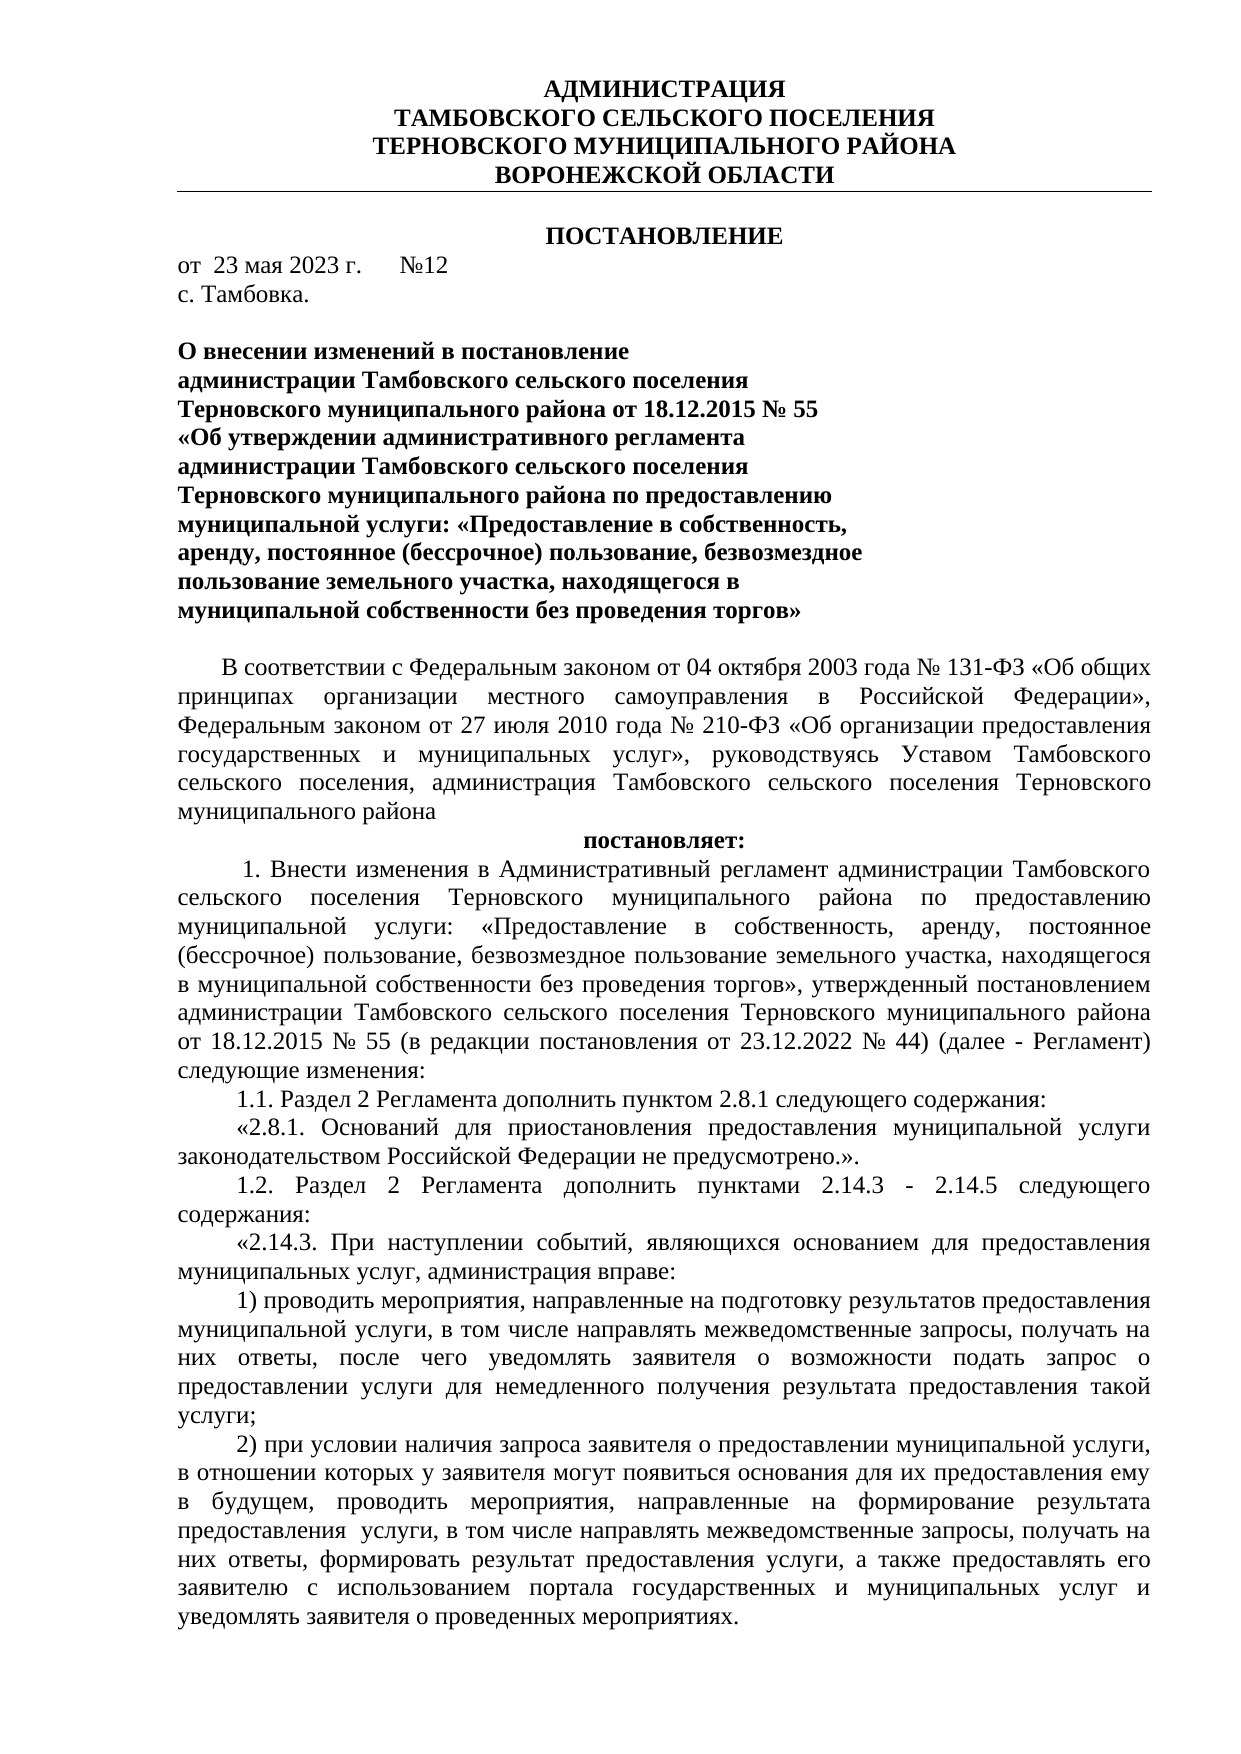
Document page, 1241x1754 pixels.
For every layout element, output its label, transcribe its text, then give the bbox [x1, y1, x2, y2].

text постановляет: [177, 825, 1152, 854]
text АДМИНИСТРАЦИЯ [177, 74, 1152, 103]
text муниципальной услуги: «Предоставление в собственность, [177, 509, 1152, 537]
text «2.8.1. Оснований для приостановления предоставления муниципальной услуги законодательством Российской Федерации не предусмотрено.». [177, 1112, 1152, 1170]
text 1. Внести изменения в Административный регламент администрации Тамбовского сельского поселения Терновского муниципального района по предоставлению муниципальной услуги: «Предоставление в собственность, аренду, постоянное (бессрочное) пользование, безвозмездное пользование земельного участка, находящегося в муниципальной собственности без проведения торгов», утвержденный постановлением администрации Тамбовского сельского поселения Терновского муниципального района от 18.12.2015 № 55 (в редакции постановления от 23.12.2022 № 44) (далее - Регламент) следующие изменения: [177, 854, 1152, 1084]
text ПОСТАНОВЛЕНИЕ [177, 221, 1152, 250]
text от 23 мая 2023 г. №12 [177, 250, 1152, 279]
text 1.2. Раздел 2 Регламента дополнить пунктами 2.14.3 - 2.14.5 следующего содержания: [177, 1170, 1152, 1227]
text администрации Тамбовского сельского поселения [177, 365, 1152, 394]
text с. Тамбовка. [177, 279, 1152, 307]
text ВОРОНЕЖСКОЙ ОБЛАСТИ [177, 160, 1152, 191]
text О внесении изменений в постановление [177, 336, 1152, 365]
text Терновского муниципального района по предоставлению [177, 480, 1152, 509]
text «2.14.3. При наступлении событий, являющихся основанием для предоставления муниципальных услуг, администрация вправе: [177, 1227, 1152, 1285]
text 2) при условии наличия запроса заявителя о предоставлении муниципальной услуги, в отношении которых у заявителя могут появиться основания для их предоставления ему в будущем, проводить мероприятия, направленные на формирование результата предоставления услуги, в том числе направлять межведомственные запросы, получать на них ответы, формировать результат предоставления услуги, а также предоставлять его заявителю с использованием портала государственных и муниципальных услуг и уведомлять заявителя о проведенных мероприятиях. [177, 1429, 1152, 1630]
text 1) проводить мероприятия, направленные на подготовку результатов предоставления муниципальной услуги, в том числе направлять межведомственные запросы, получать на них ответы, после чего уведомлять заявителя о возможности подать запрос о предоставлении услуги для немедленного получения результата предоставления такой услуги; [177, 1285, 1152, 1429]
text администрации Тамбовского сельского поселения [177, 451, 1152, 480]
text В соответствии с Федеральным законом от 04 октября 2003 года № 131-ФЗ «Об общих принципах организации местного самоуправления в Российской Федерации», Федеральным законом от 27 июля 2010 года № 210-ФЗ «Об организации предоставления государственных и муниципальных услуг», руководствуясь Уставом Тамбовского сельского поселения, администрация Тамбовского сельского поселения Терновского муниципального района [177, 652, 1152, 825]
text аренду, постоянное (бессрочное) пользование, безвозмездное [177, 537, 1152, 566]
text ТАМБОВСКОГО СЕЛЬСКОГО ПОСЕЛЕНИЯ [177, 103, 1152, 131]
text «Об утверждении административного регламента [177, 422, 1152, 451]
text 1.1. Раздел 2 Регламента дополнить пунктом 2.8.1 следующего содержания: [177, 1084, 1152, 1112]
text ТЕРНОВСКОГО МУНИЦИПАЛЬНОГО РАЙОНА [177, 131, 1152, 160]
text Терновского муниципального района от 18.12.2015 № 55 [177, 394, 1152, 422]
text муниципальной собственности без проведения торгов» [177, 595, 1152, 624]
text пользование земельного участка, находящегося в [177, 566, 1152, 595]
